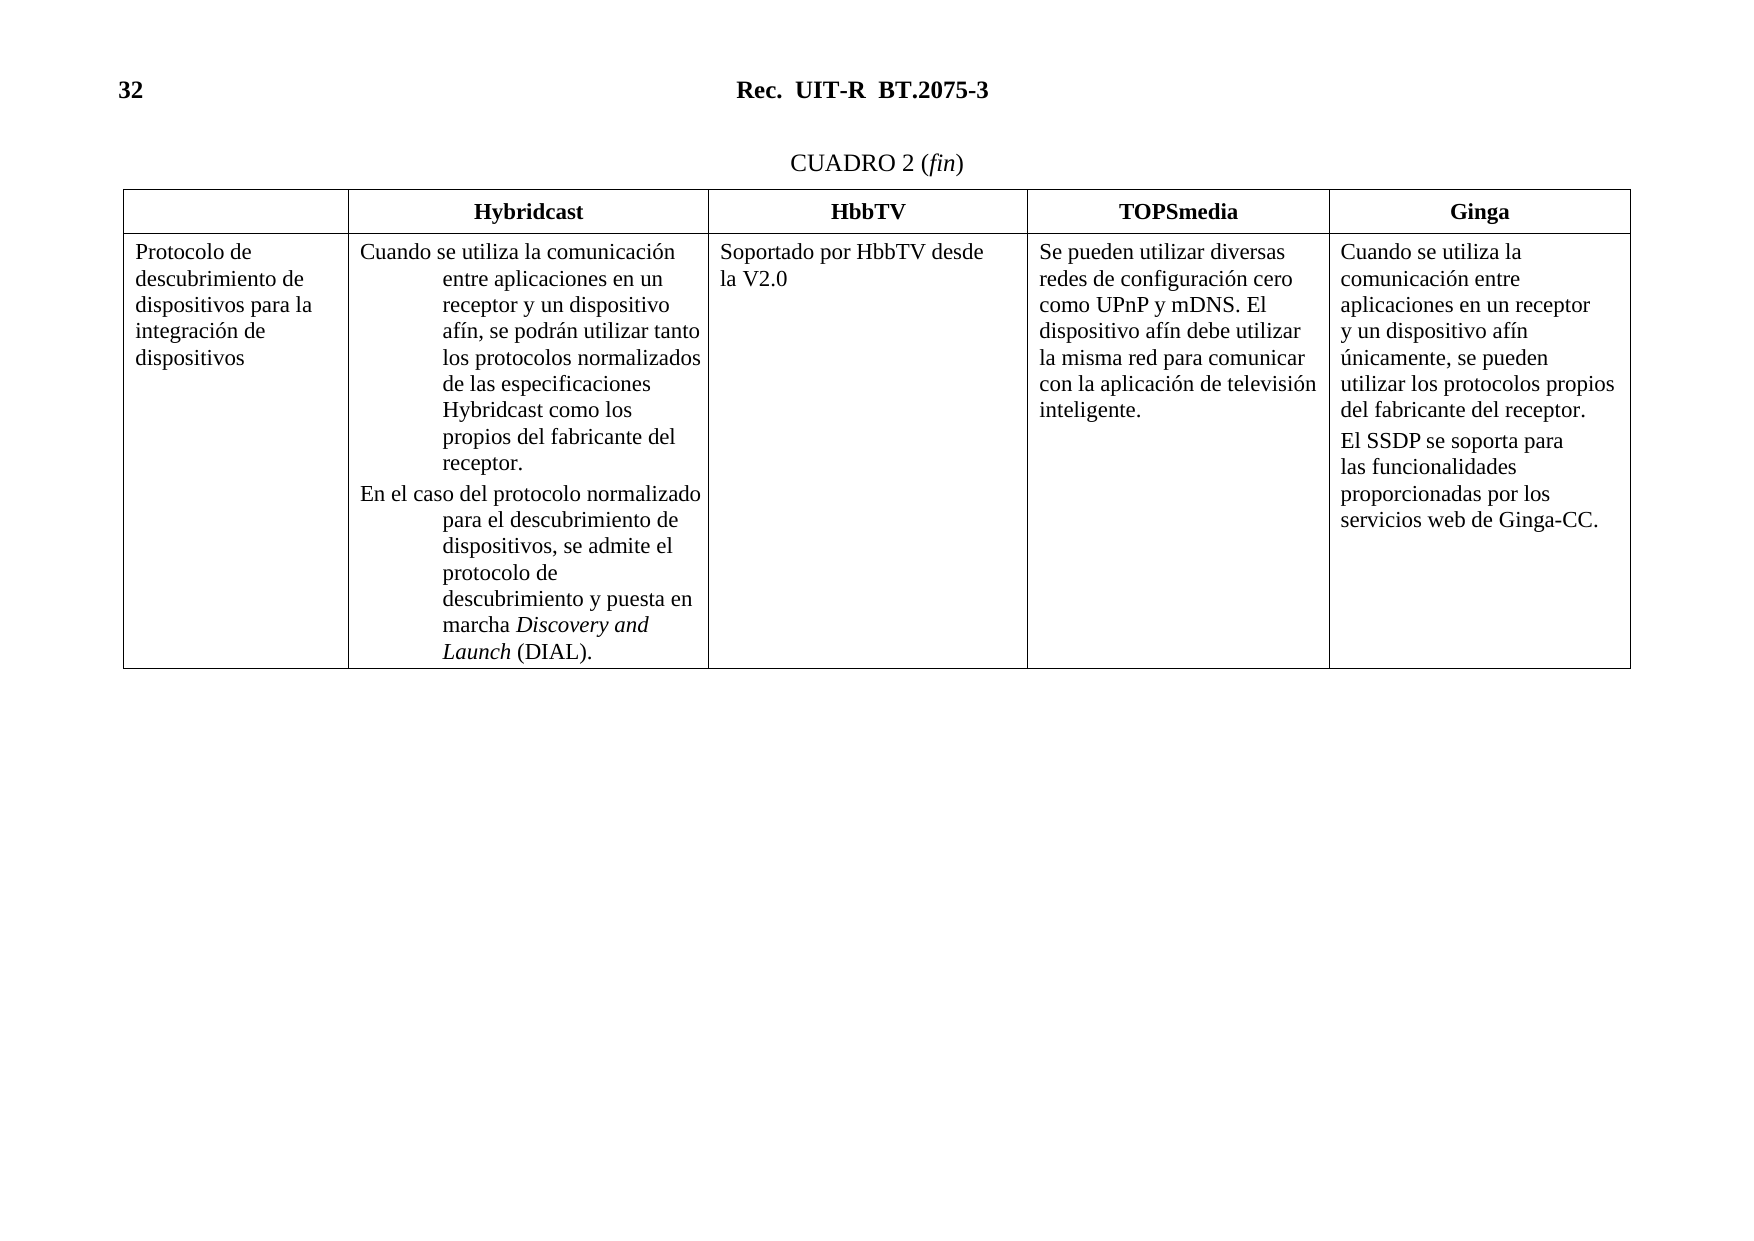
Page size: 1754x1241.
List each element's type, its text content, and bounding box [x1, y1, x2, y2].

table_header Hybridcast [349, 190, 708, 233]
table_cell Se pueden utilizar diversas redes de configuración cero como UPnP y mDNS. El dispositivo afín debe utilizar la misma red para comunicar con la aplicación de televisión inteligente. [1028, 234, 1329, 668]
table_cell Cuando se utiliza la comunicación entre aplicaciones en un receptor y un dispositivo afín únicamente, se pueden utilizar los protocolos propios del fabricante del receptor. El SSDP se soporta para las funcionalidades proporcionadas por los servicios web de Ginga-CC. [1330, 234, 1630, 668]
table_header TOPSmedia [1028, 190, 1329, 233]
table_cell Soportado por HbbTV desde la V2.0 [709, 234, 1027, 668]
table_cell Cuando se utiliza la comunicación entre aplicaciones en un receptor y un dispositivo afín, se podrán utilizar tanto los protocolos normalizados de las especificaciones Hybridcast como los propios del fabricante del receptor. En el caso del protocolo normalizado para el descubrimiento de dispositivos, se admite el protocolo de descubrimiento y puesta en marcha Discovery and Launch (DIAL). [349, 234, 708, 668]
table_cell Protocolo de descubrimiento de dispositivos para la integración de dispositivos [124, 234, 348, 668]
table_header HbbTV [709, 190, 1027, 233]
table_header [124, 190, 348, 233]
table_header Ginga [1330, 190, 1630, 233]
text CUADRO 2 (fin) [118, 148, 1636, 176]
